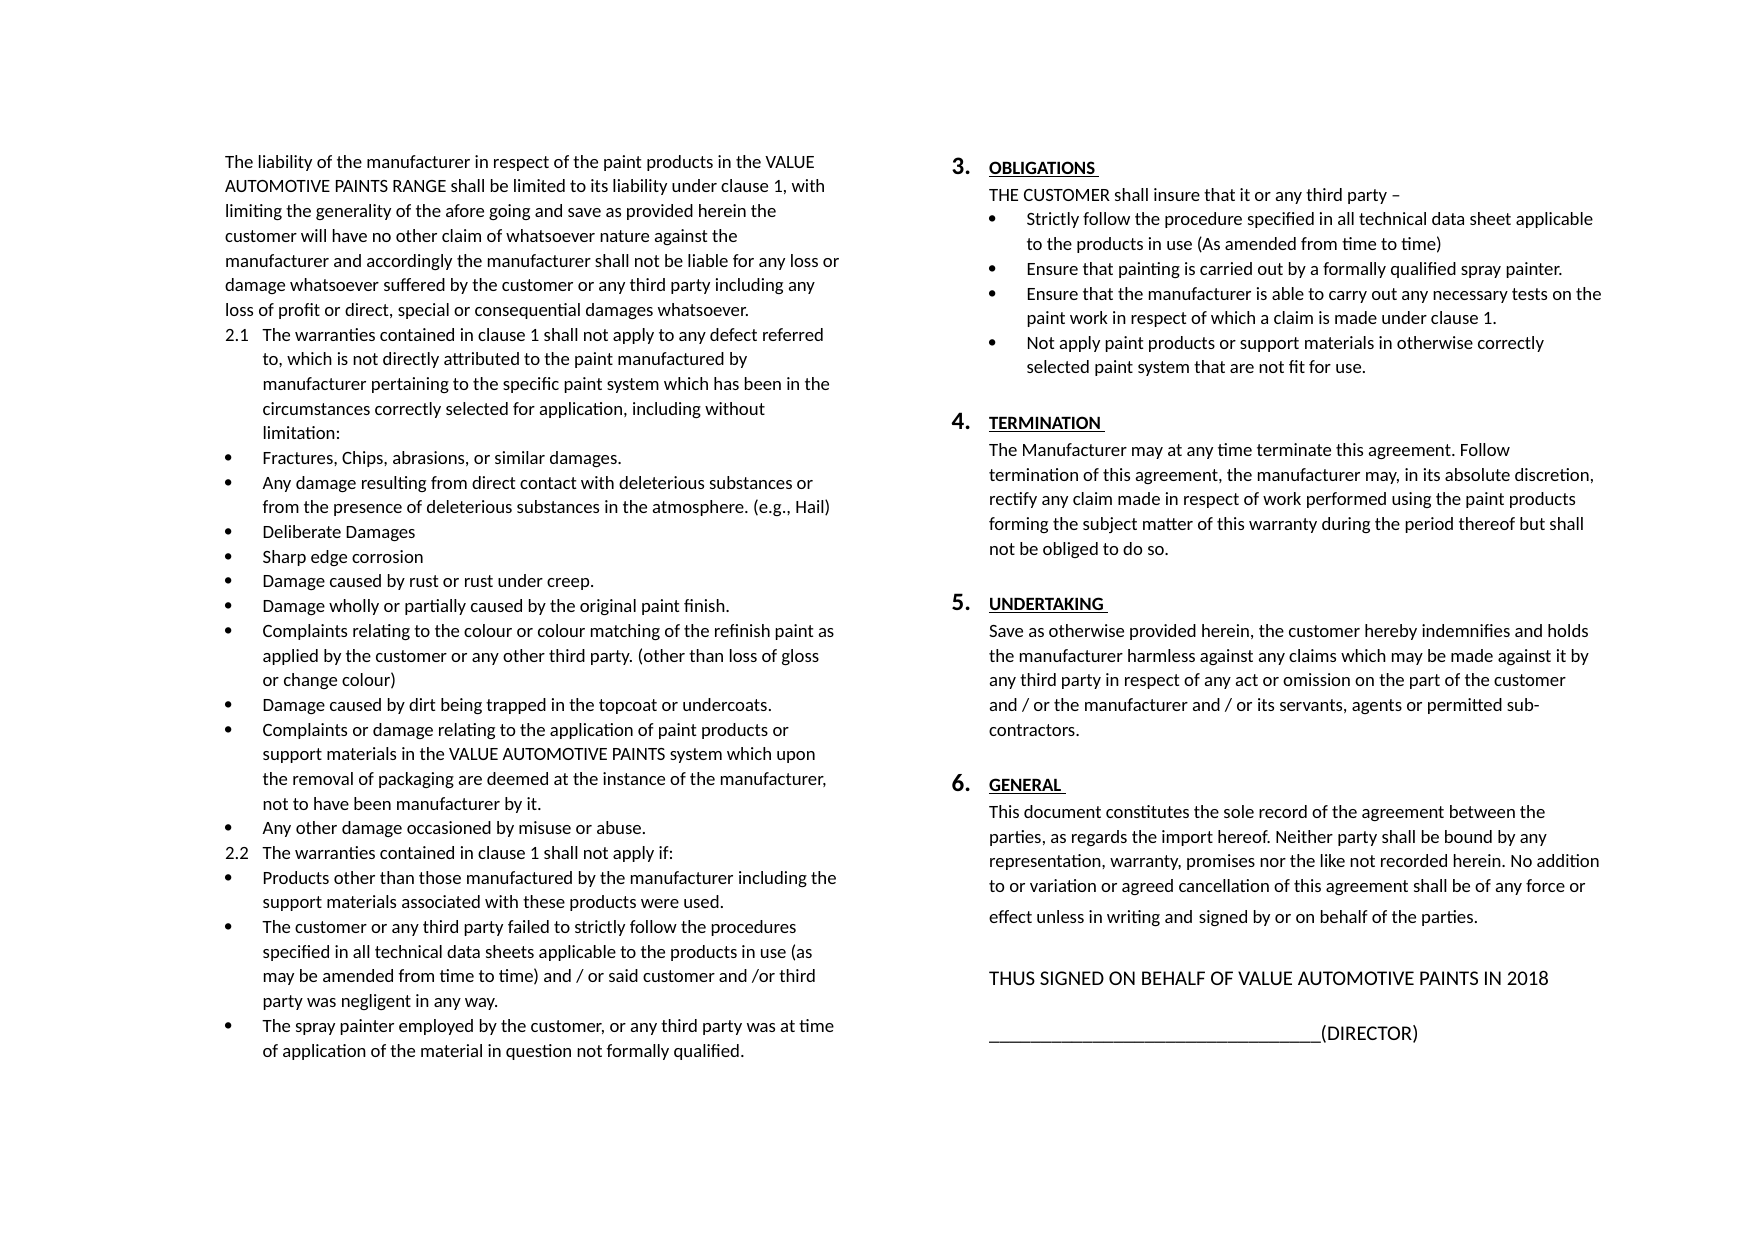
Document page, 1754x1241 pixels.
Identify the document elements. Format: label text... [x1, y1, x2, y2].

list Strictly follow the procedure specified in all technical data sheet applicable to the products in use (As amended from time to time) [989, 208, 1604, 255]
list Ensure that the manufacturer is able to carry out any necessary tests on the paint work in respect of which a claim is made under clause 1. [989, 282, 1604, 329]
list Damage caused by rust or rust under creep. [225, 570, 840, 593]
list THE CUSTOMER shall insure that it or any third party – [989, 183, 1604, 206]
list Complaints or damage relating to the application of paint products or support materials in the VALUE AUTOMOTIVE PAINTS system which upon the removal of packaging are deemed at the instance of the manufacturer, not to have been manufacturer by it. [225, 718, 840, 815]
list ________________________________(DIRECTOR) [989, 1020, 1604, 1046]
list This document constitutes the sole record of the agreement between the parties, as regards the import hereof. Neither party shall be bound by any representation, warranty, promises nor the like not recorded herein. No addition to or variation or agreed cancellation of this agreement shall be of any force or effect unless in writing and signed by or on behalf of the parties. [989, 800, 1604, 930]
list Products other than those manufactured by the manufacturer including the support materials associated with these products were used. [225, 866, 840, 913]
list Sharp edge corrosion [225, 545, 840, 568]
list Any damage resulting from direct contact with deleterious substances or from the presence of deleterious substances in the atmosphere. (e.g., Hail) [225, 471, 840, 518]
list The spray painter employed by the customer, or any third party was at time of application of the material in question not formally qualified. [225, 1014, 840, 1062]
list The Manufacturer may at any time terminate this agreement. Follow termination of this agreement, the manufacturer may, in its absolute discretion, rectify any claim made in respect of work performed using the paint products forming the subject matter of this warranty during the period thereof but shall not be obliged to do so. [989, 438, 1604, 560]
list OBLIGATIONS [951, 150, 1604, 181]
list Damage caused by dirt being trapped in the topcoat or undercoats. [225, 693, 840, 716]
list Complaints relating to the colour or colour matching of the refinish paint as applied by the customer or any other third party. (other than loss of gloss or change colour) [225, 619, 840, 691]
list TERMINATION [951, 405, 1604, 436]
list Any other damage occasioned by misuse or abuse. [225, 817, 840, 839]
list Not apply paint products or support materials in otherwise correctly selected paint system that are not fit for use. [989, 331, 1604, 379]
list The liability of the manufacturer in respect of the paint products in the VALUE AUTOMOTIVE PAINTS RANGE shall be limited to its liability under clause 1, with limiting the generality of the afore going and save as provided herein the customer will have no other claim of whatsoever nature against the manufacturer and accordingly the manufacturer shall not be liable for any loss or damage whatsoever suffered by the customer or any third party including any loss of profit or direct, special or consequential damages whatsoever. [225, 150, 840, 321]
list Fractures, Chips, abrasions, or similar damages. [225, 446, 840, 469]
list The customer or any third party failed to strictly follow the procedures specified in all technical data sheets applicable to the products in use (as may be amended from time to time) and / or said customer and /or third party was negligent in any way. [225, 915, 840, 1012]
list THUS SIGNED ON BEHALF OF VALUE AUTOMOTIVE PAINTS IN 2018 [989, 965, 1604, 991]
list GENERAL [951, 767, 1604, 798]
list The warranties contained in clause 1 shall not apply if: [225, 841, 840, 864]
list Deliberate Damages [225, 520, 840, 543]
list Save as otherwise provided herein, the customer hereby indemnifies and holds the manufacturer harmless against any claims which may be made against it by any third party in respect of any act or omission on the part of the customer and / or the manufacturer and / or its servants, agents or permitted sub-contractors. [989, 619, 1604, 741]
list Damage wholly or partially caused by the original paint finish. [225, 594, 840, 617]
list The warranties contained in clause 1 shall not apply to any defect referred to, which is not directly attributed to the paint manufactured by manufacturer pertaining to the specific paint system which has been in the circumstances correctly selected for application, including without limitation: [225, 323, 840, 444]
list Ensure that painting is carried out by a formally qualified spray painter. [989, 257, 1604, 280]
list UNDERTAKING [951, 586, 1604, 617]
